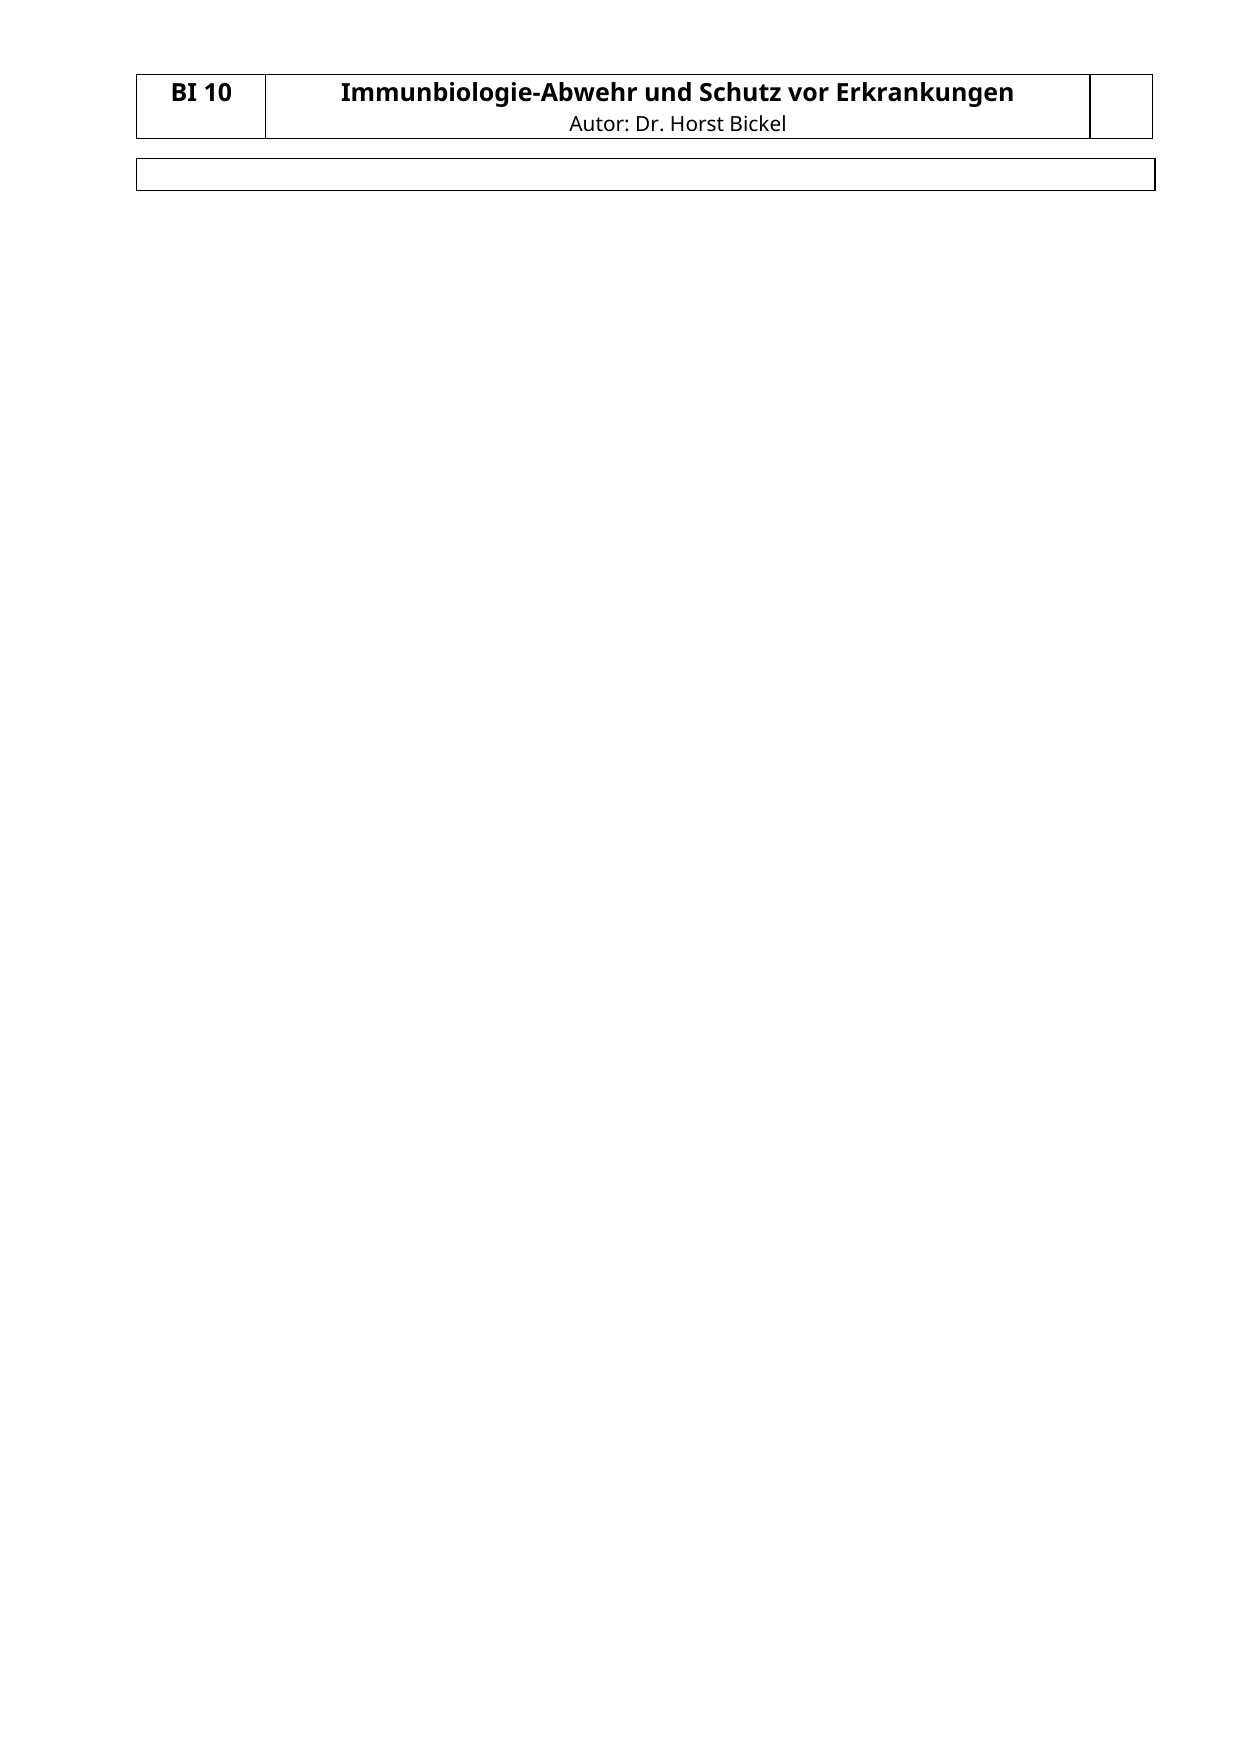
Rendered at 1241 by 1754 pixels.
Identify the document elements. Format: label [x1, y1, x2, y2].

table_header [137, 159, 1154, 190]
